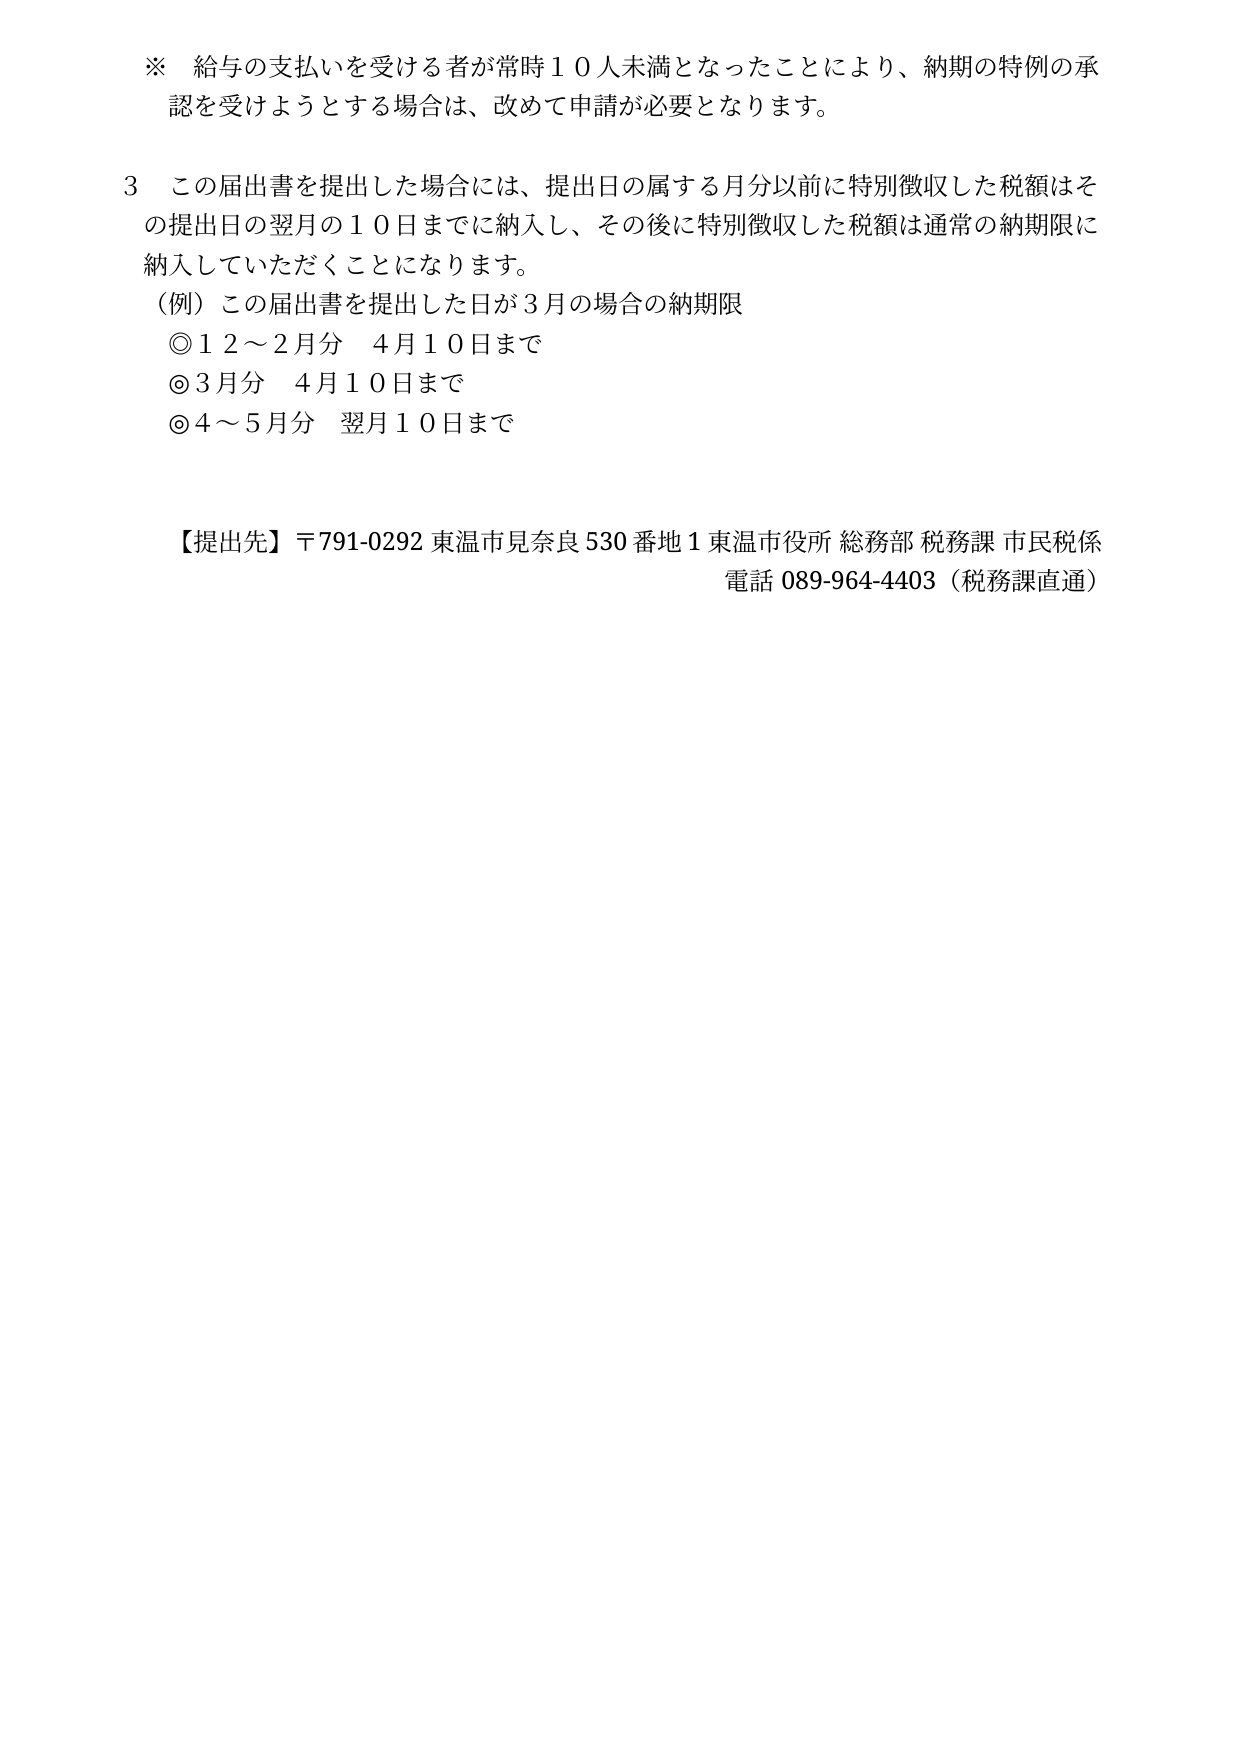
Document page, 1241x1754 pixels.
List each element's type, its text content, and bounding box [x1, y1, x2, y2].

text 【提出先】〒791-0292 東温市見奈良530番地1 東温市役所 総務部 税務課 市民税係 [118, 521, 1122, 560]
text ◎３月分 ４月１０日まで [118, 362, 1122, 402]
text ◎１２～２月分 ４月１０日まで [118, 323, 1122, 362]
text 電話 089-964-4403（税務課直通） [118, 560, 1122, 600]
text （例）この届出書を提出した日が３月の場合の納期限 [118, 283, 1122, 323]
text ◎４～５月分 翌月１０日まで [118, 402, 1122, 442]
text ※ 給与の支払いを受ける者が常時１０人未満となったことにより、納期の特例の承認を受けようとする場合は、改めて申請が必要となります。 [118, 46, 1122, 125]
text ３ この届出書を提出した場合には、提出日の属する月分以前に特別徴収した税額はその提出日の翌月の１０日までに納入し、その後に特別徴収した税額は通常の納期限に納入していただくことになります。 [118, 164, 1122, 283]
